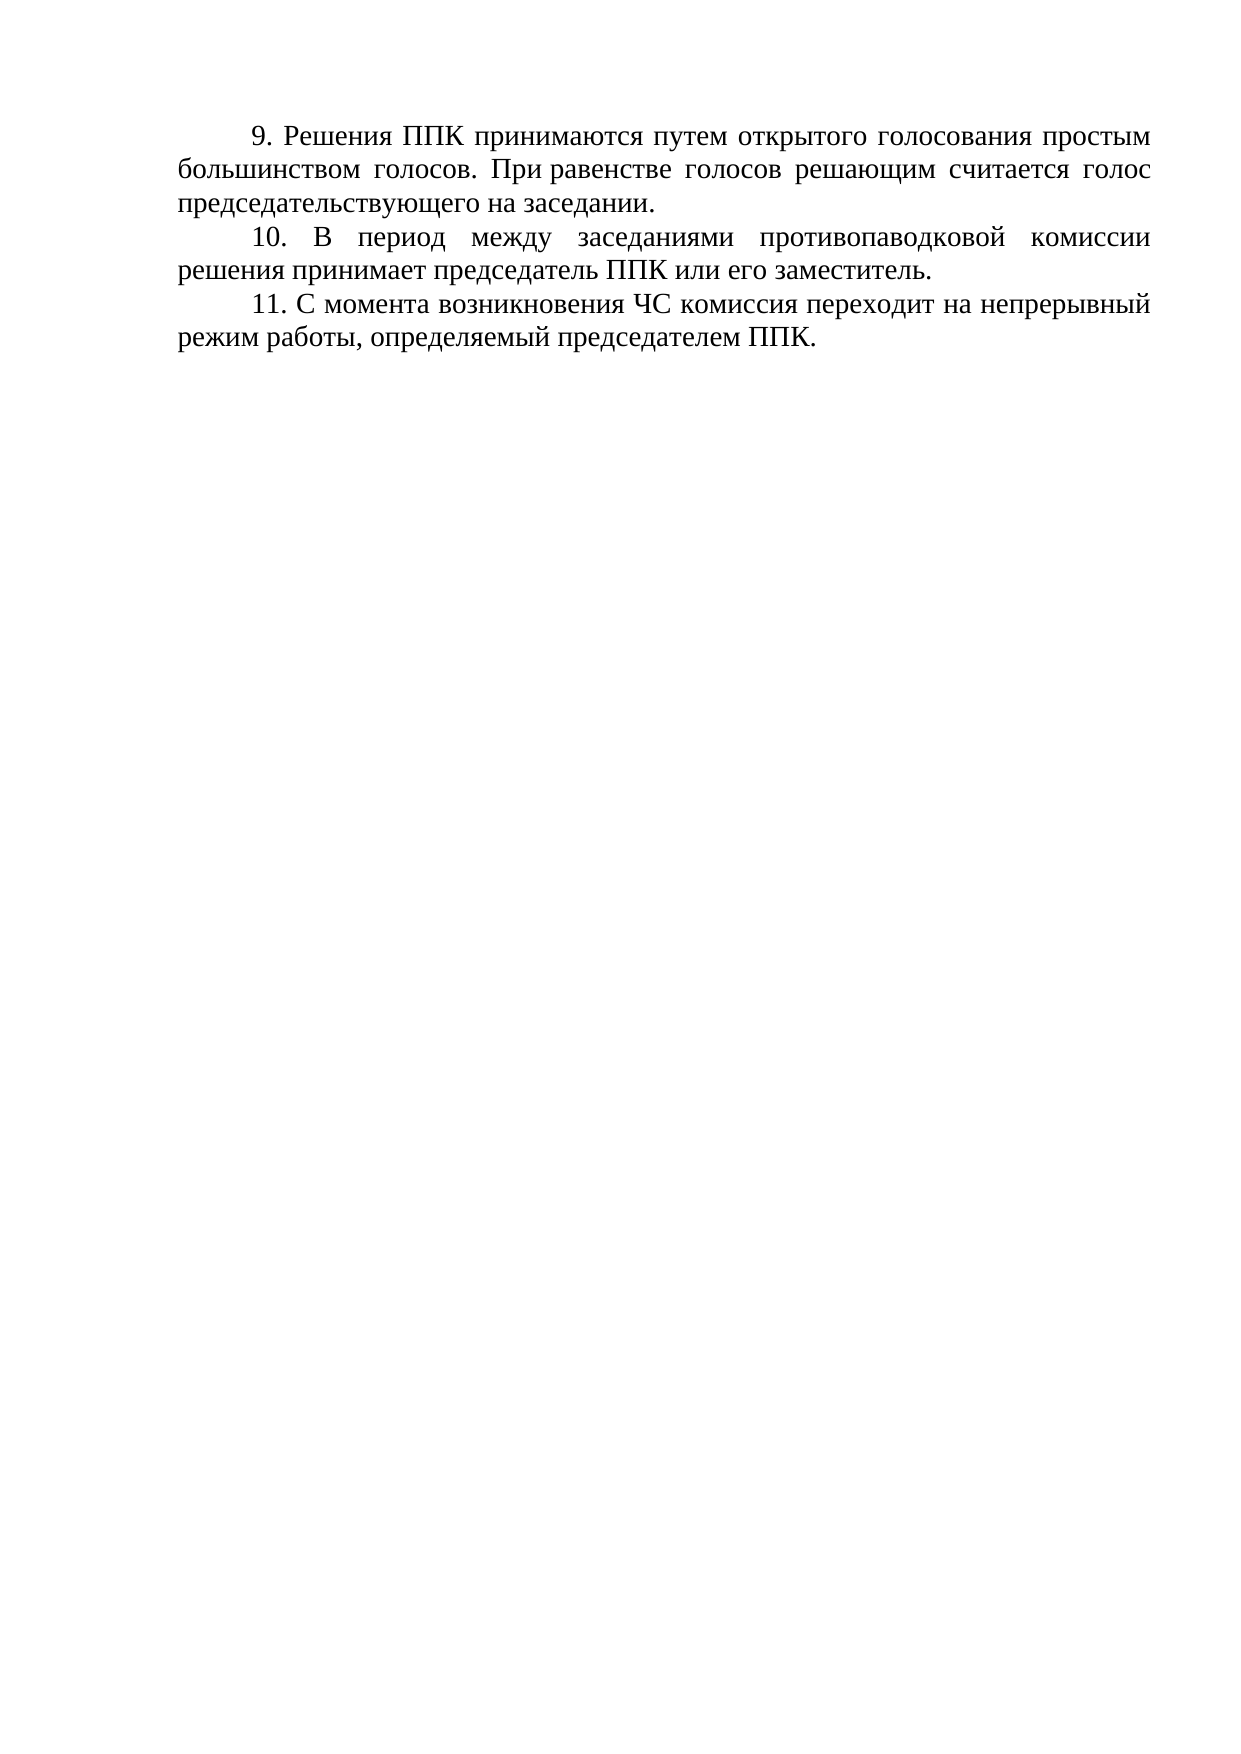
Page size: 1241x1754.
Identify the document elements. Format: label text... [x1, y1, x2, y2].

text 9. Решения ППК принимаются путем открытого голосования простым большинством голосов. При равенстве голосов решающим считается голос председательствующего на заседании. [177, 118, 1152, 219]
text 10. В период между заседаниями противопаводковой комиссии решения принимает председатель ППК или его заместитель. [177, 219, 1152, 286]
text 11. С момента возникновения ЧС комиссия переходит на непрерывный режим работы, определяемый председателем ППК. [177, 286, 1152, 353]
